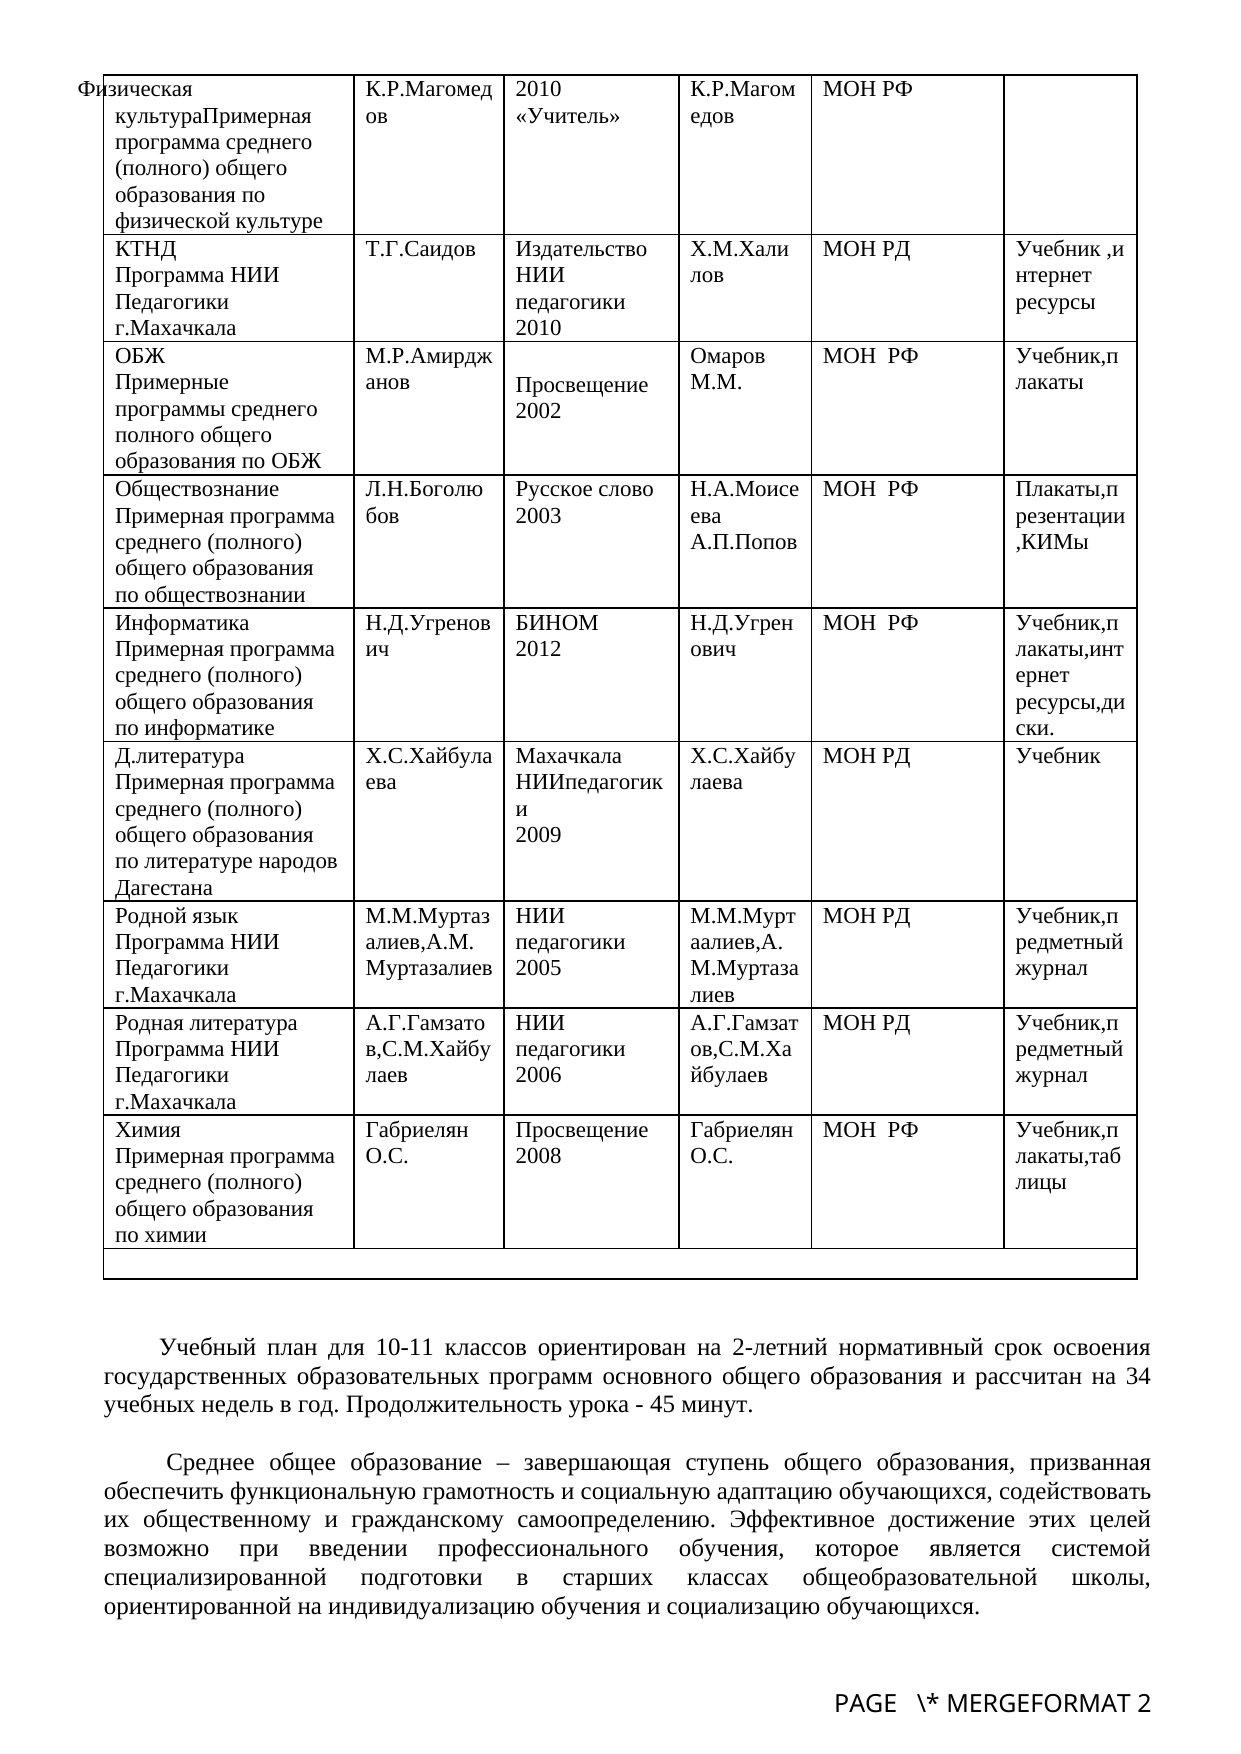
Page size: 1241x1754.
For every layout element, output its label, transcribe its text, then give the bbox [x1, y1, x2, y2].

table_cell Д.литература Примерная программа среднего (полного) общего образования по литературе народов Дагестана [104, 742, 353, 900]
table_cell А.Г.Гамзатов,С.М.Хайбулаев [680, 1009, 811, 1114]
table_cell Учебник ,интернет ресурсы [1005, 235, 1136, 341]
table_cell МОН РФ [812, 1116, 1003, 1247]
table_cell Х.М.Халилов [680, 235, 811, 341]
table_cell МОН РФ [812, 342, 1003, 474]
table_cell Н.А.Моисеева А.П.Попов [680, 476, 811, 607]
table_cell Плакаты,презентации,КИМы [1005, 476, 1136, 607]
table_cell МОН РД [812, 742, 1003, 900]
table_cell НИИ педагогики 2006 [505, 1009, 678, 1114]
table_cell М.М.Муртаалиев,А.М.Муртазалиев [680, 902, 811, 1007]
table_cell МОН РД [812, 1009, 1003, 1114]
table_cell Л.Н.Боголюбов [355, 476, 503, 607]
table_cell Обществознание Примерная программа среднего (полного) общего образования по обществознании [104, 476, 353, 607]
table_cell МОН РФ [812, 76, 1003, 233]
table_cell КТНД Программа НИИ Педагогики г.Махачкала [104, 235, 353, 341]
table_cell Информатика Примерная программа среднего (полного) общего образования по информатике [104, 609, 353, 741]
table_cell Учебник,предметный журнал [1005, 1009, 1136, 1114]
table_cell Н.Д.Угренович [355, 609, 503, 741]
table_cell ОБЖ Примерные программы среднего полного общего образования по ОБЖ [104, 342, 353, 474]
table_cell Габриелян О.С. [680, 1116, 811, 1247]
table_cell 2010 «Учитель» [505, 76, 678, 233]
table_cell МОН РД [812, 235, 1003, 341]
table_cell Учебник,плакаты,таблицы [1005, 1116, 1136, 1247]
table_cell Х.С.Хайбулаева [680, 742, 811, 900]
table_cell А.Г.Гамзатов,С.М.Хайбулаев [355, 1009, 503, 1114]
table_cell МОН РФ [812, 609, 1003, 741]
table_cell Издательство НИИ педагогики 2010 [505, 235, 678, 341]
table_cell МОН РФ [812, 476, 1003, 607]
table_cell Просвещение 2002 [505, 342, 678, 474]
table_cell Физическая культураПримерная программа среднего (полного) общего образования по физической культуре [104, 76, 353, 233]
table_cell Химия Примерная программа среднего (полного) общего образования по химии [104, 1116, 353, 1247]
table_cell Х.С.Хайбулаева [355, 742, 503, 900]
table_cell К.Р.Магомедов [680, 76, 811, 233]
table_cell [1005, 76, 1136, 233]
table_cell Родной язык Программа НИИ Педагогики г.Махачкала [104, 902, 353, 1007]
table_cell Учебник [1005, 742, 1136, 900]
table_cell Н.Д.Угренович [680, 609, 811, 741]
table_cell М.Р.Амирджанов [355, 342, 503, 474]
table_cell Учебник,предметный журнал [1005, 902, 1136, 1007]
table_cell Учебник,плакаты,интернет ресурсы,диски. [1005, 609, 1136, 741]
table_cell М.М.Муртазалиев,А.М.Муртазалиев [355, 902, 503, 1007]
table_cell Просвещение 2008 [505, 1116, 678, 1247]
table_cell Русское слово 2003 [505, 476, 678, 607]
table_cell Т.Г.Саидов [355, 235, 503, 341]
table_cell Родная литература Программа НИИ Педагогики г.Махачкала [104, 1009, 353, 1114]
text Учебный план для 10-11 классов ориентирован на 2-летний нормативный срок освоения государственных образовательных программ основного общего образования и рассчитан на 34 учебных недель в год. Продолжительность урока - 45 минут. [103, 1332, 1152, 1418]
table_cell Махачкала НИИпедагогики 2009 [505, 742, 678, 900]
table_cell Учебник,плакаты [1005, 342, 1136, 474]
table_cell МОН РД [812, 902, 1003, 1007]
table_cell [104, 1249, 1136, 1278]
table_cell К.Р.Магомедов [355, 76, 503, 233]
table_cell Габриелян О.С. [355, 1116, 503, 1247]
table_cell НИИ педагогики 2005 [505, 902, 678, 1007]
text Среднее общее образование – завершающая ступень общего образования, призванная обеспечить функциональную грамотность и социальную адаптацию обучающихся, содействовать их общественному и гражданскому самоопределению. Эффективное достижение этих целей возможно при введении профессионального обучения, которое является системой специализированной подготовки в старших классах общеобразовательной школы, ориентированной на индивидуализацию обучения и социализацию обучающихся. [103, 1447, 1152, 1619]
table_cell БИНОМ 2012 [505, 609, 678, 741]
table_cell Омаров М.М. [680, 342, 811, 474]
